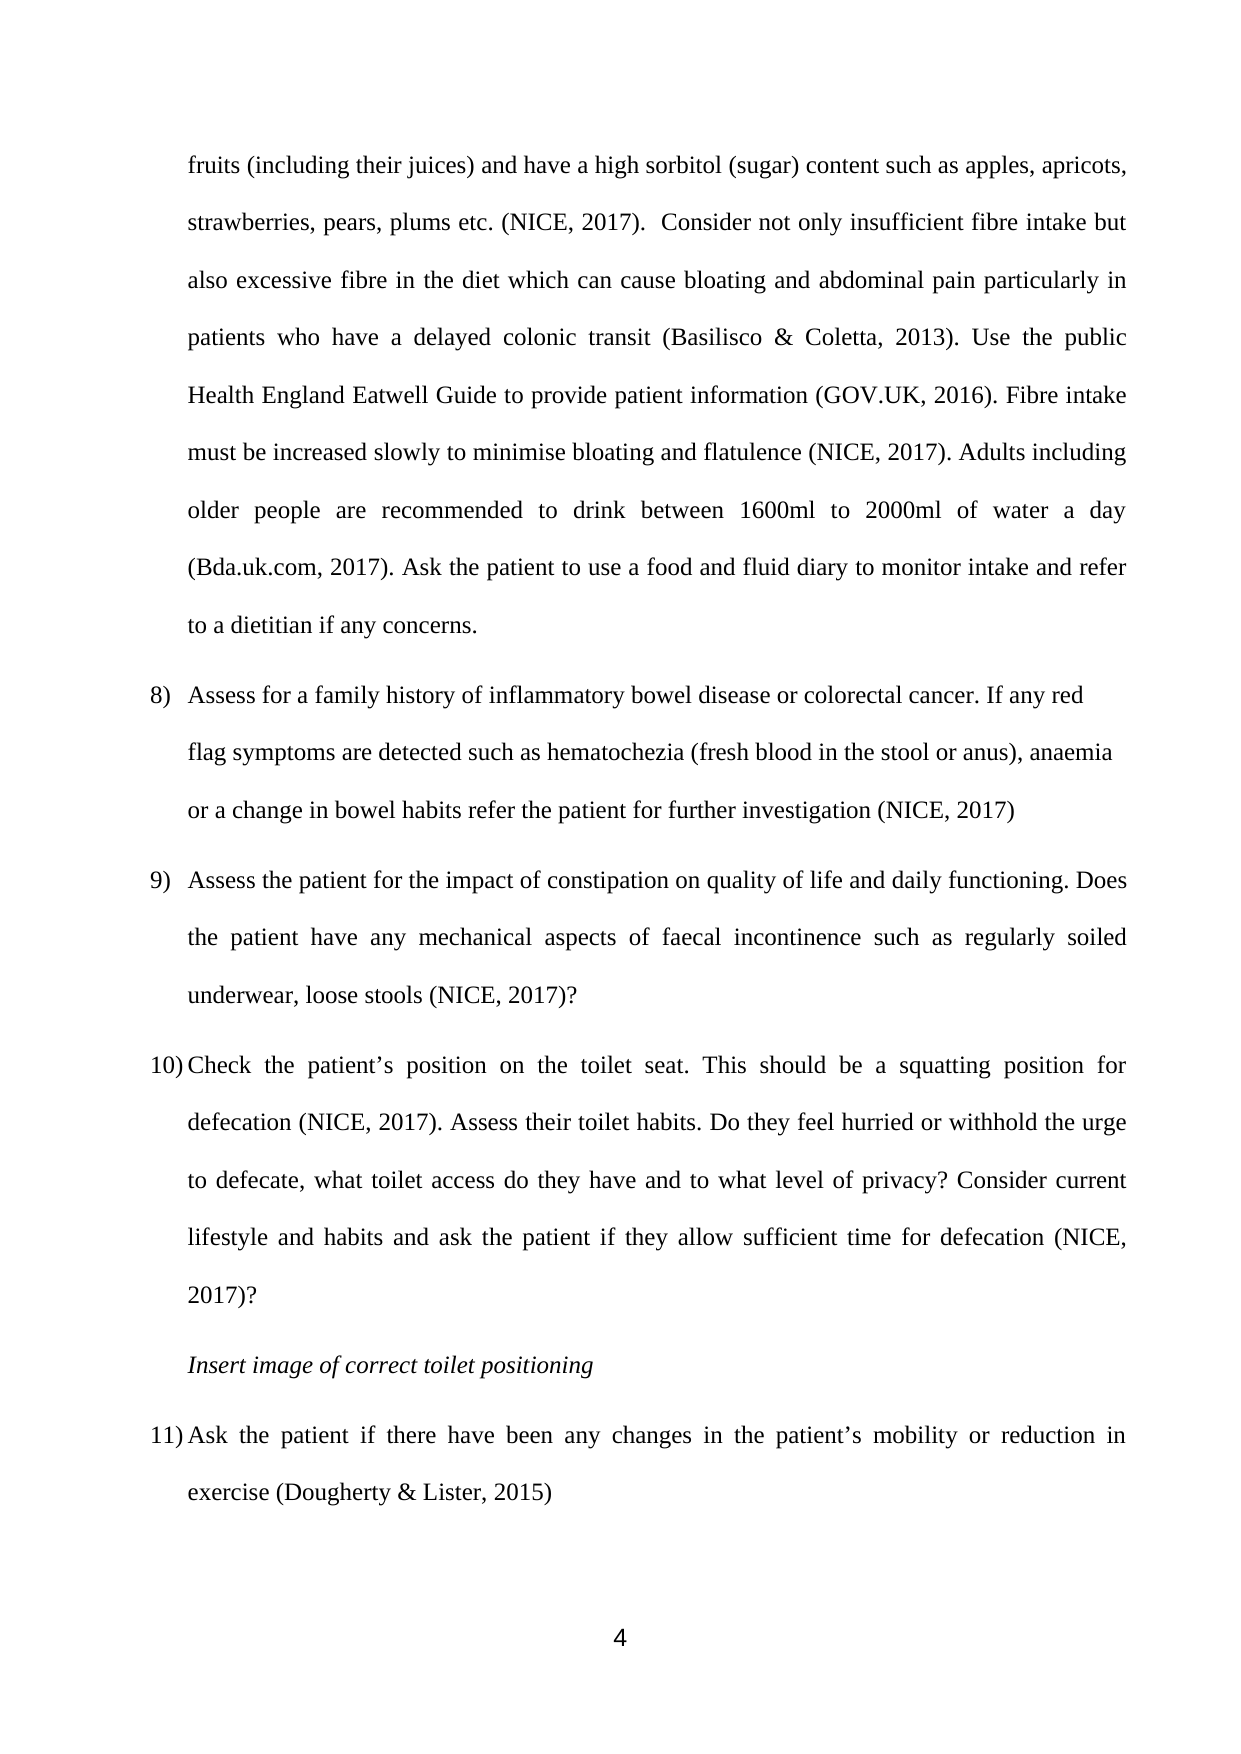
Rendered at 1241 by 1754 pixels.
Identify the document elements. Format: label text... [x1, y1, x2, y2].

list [150, 150, 1128, 639]
list Ask the patient if there have been any changes in the patient’s mobility or reduction in exercise (Dougherty & Lister, 2015) [150, 1420, 1128, 1506]
list Check the patient’s position on the toilet seat. This should be a squatting position for defecation (NICE, 2017). Assess their toilet habits. Do they feel hurried or withhold the urge to defecate, what toilet access do they have and to what level of privacy? Consider current lifestyle and habits and ask the patient if they allow sufficient time for defecation (NICE, 2017)? [150, 1050, 1128, 1309]
list Assess the patient for the impact of constipation on quality of life and daily functioning. Does the patient have any mechanical aspects of faecal incontinence such as regularly soiled underwear, loose stools (NICE, 2017)? [150, 865, 1128, 1009]
text Insert image of correct toilet positioning [187, 1350, 1128, 1379]
list Assess for a family history of inflammatory bowel disease or colorectal cancer. If any red flag symptoms are detected such as hematochezia (fresh blood in the stool or anus), anaemia or a change in bowel habits refer the patient for further investigation (NICE, 2017) [150, 680, 1128, 824]
